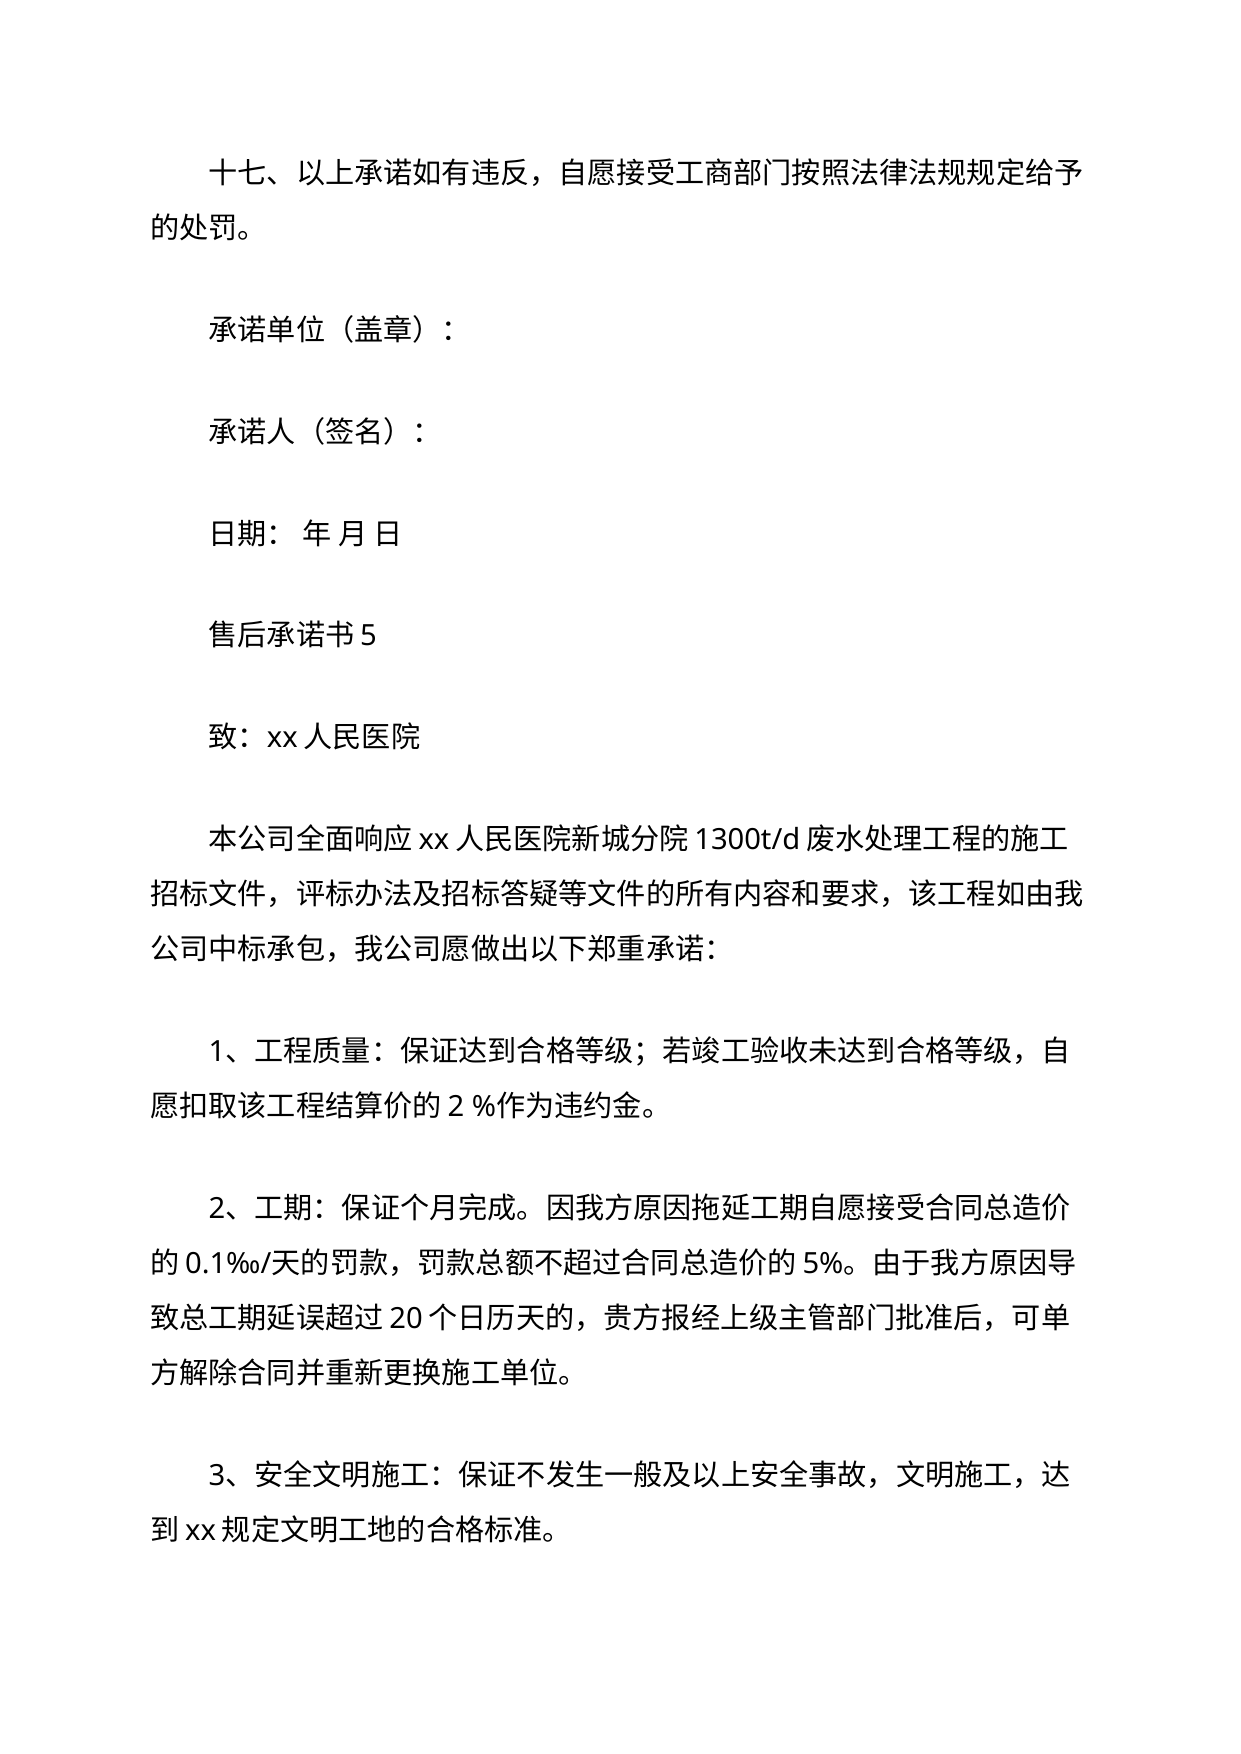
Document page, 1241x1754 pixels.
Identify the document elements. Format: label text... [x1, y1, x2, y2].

text 承诺人（签名）： [150, 408, 1090, 451]
text 1、工程质量：保证达到合格等级；若竣工验收未达到合格等级，自愿扣取该工程结算价的2 %作为违约金。 [150, 1028, 1090, 1125]
text 十七、以上承诺如有违反，自愿接受工商部门按照法律法规规定给予的处罚。 [150, 150, 1090, 247]
text 承诺单位（盖章）： [150, 307, 1090, 349]
text 售后承诺书5 [150, 612, 1090, 654]
text 日期： 年 月 日 [150, 510, 1090, 552]
text 3、安全文明施工：保证不发生一般及以上安全事故，文明施工，达到xx规定文明工地的合格标准。 [150, 1451, 1090, 1549]
text 本公司全面响应xx人民医院新城分院1300t/d废水处理工程的施工招标文件，评标办法及招标答疑等文件的所有内容和要求，该工程如由我公司中标承包，我公司愿做出以下郑重承诺： [150, 816, 1090, 968]
text 2、工期：保证个月完成。因我方原因拖延工期自愿接受合同总造价的0.1‰/天的罚款，罚款总额不超过合同总造价的5%。由于我方原因导致总工期延误超过20个日历天的，贵方报经上级主管部门批准后，可单方解除合同并重新更换施工单位。 [150, 1184, 1090, 1392]
text 致：xx人民医院 [150, 714, 1090, 756]
